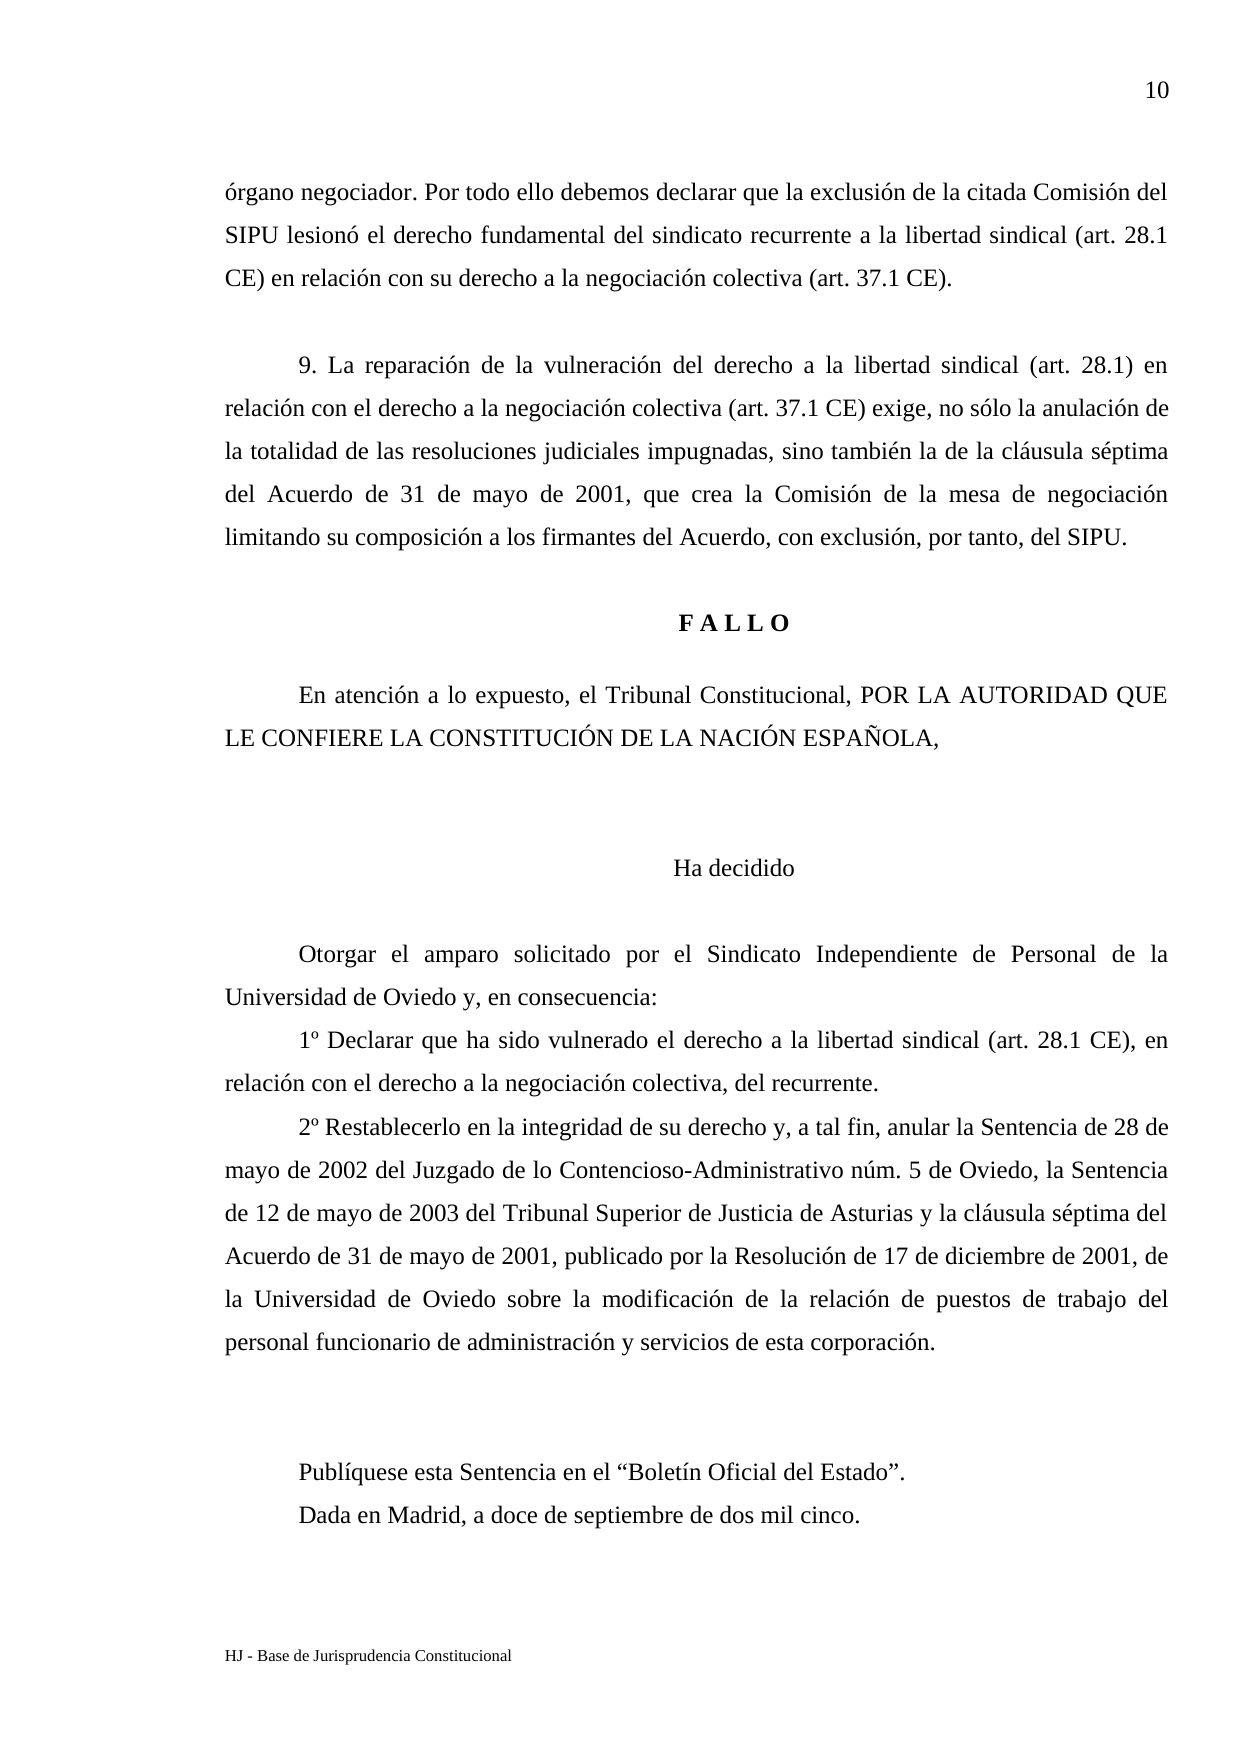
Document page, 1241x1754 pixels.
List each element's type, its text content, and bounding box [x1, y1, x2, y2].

text En atención a lo expuesto, el Tribunal Constitucional, POR LA AUTORIDAD QUE LE CONFIERE LA CONSTITUCIÓN DE LA NACIÓN ESPAÑOLA, [224, 680, 1169, 752]
subtitle F A L L O [224, 608, 1169, 637]
text 2º Restablecerlo en la integridad de su derecho y, a tal fin, anular la Sentencia de 28 de mayo de 2002 del Juzgado de lo Contencioso-Administrativo núm. 5 de Oviedo, la Sentencia de 12 de mayo de 2003 del Tribunal Superior de Justicia de Asturias y la cláusula séptima del Acuerdo de 31 de mayo de 2001, publicado por la Resolución de 17 de diciembre de 2001, de la Universidad de Oviedo sobre la modificación de la relación de puestos de trabajo del personal funcionario de administración y servicios de esta corporación. [224, 1112, 1169, 1356]
text Publíquese esta Sentencia en el “Boletín Oficial del Estado”. [224, 1457, 1169, 1485]
text Dada en Madrid, a doce de septiembre de dos mil cinco. [224, 1500, 1169, 1528]
text Ha decidido [224, 853, 1169, 882]
text Otorgar el amparo solicitado por el Sindicato Independiente de Personal de la Universidad de Oviedo y, en consecuencia: [224, 939, 1169, 1011]
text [224, 177, 1169, 292]
text 1º Declarar que ha sido vulnerado el derecho a la libertad sindical (art. 28.1 CE), en relación con el derecho a la negociación colectiva, del recurrente. [224, 1025, 1169, 1097]
text 9. La reparación de la vulneración del derecho a la libertad sindical (art. 28.1) en relación con el derecho a la negociación colectiva (art. 37.1 CE) exige, no sólo la anulación de la totalidad de las resoluciones judiciales impugnadas, sino también la de la cláusula séptima del Acuerdo de 31 de mayo de 2001, que crea la Comisión de la mesa de negociación limitando su composición a los firmantes del Acuerdo, con exclusión, por tanto, del SIPU. [224, 350, 1169, 551]
